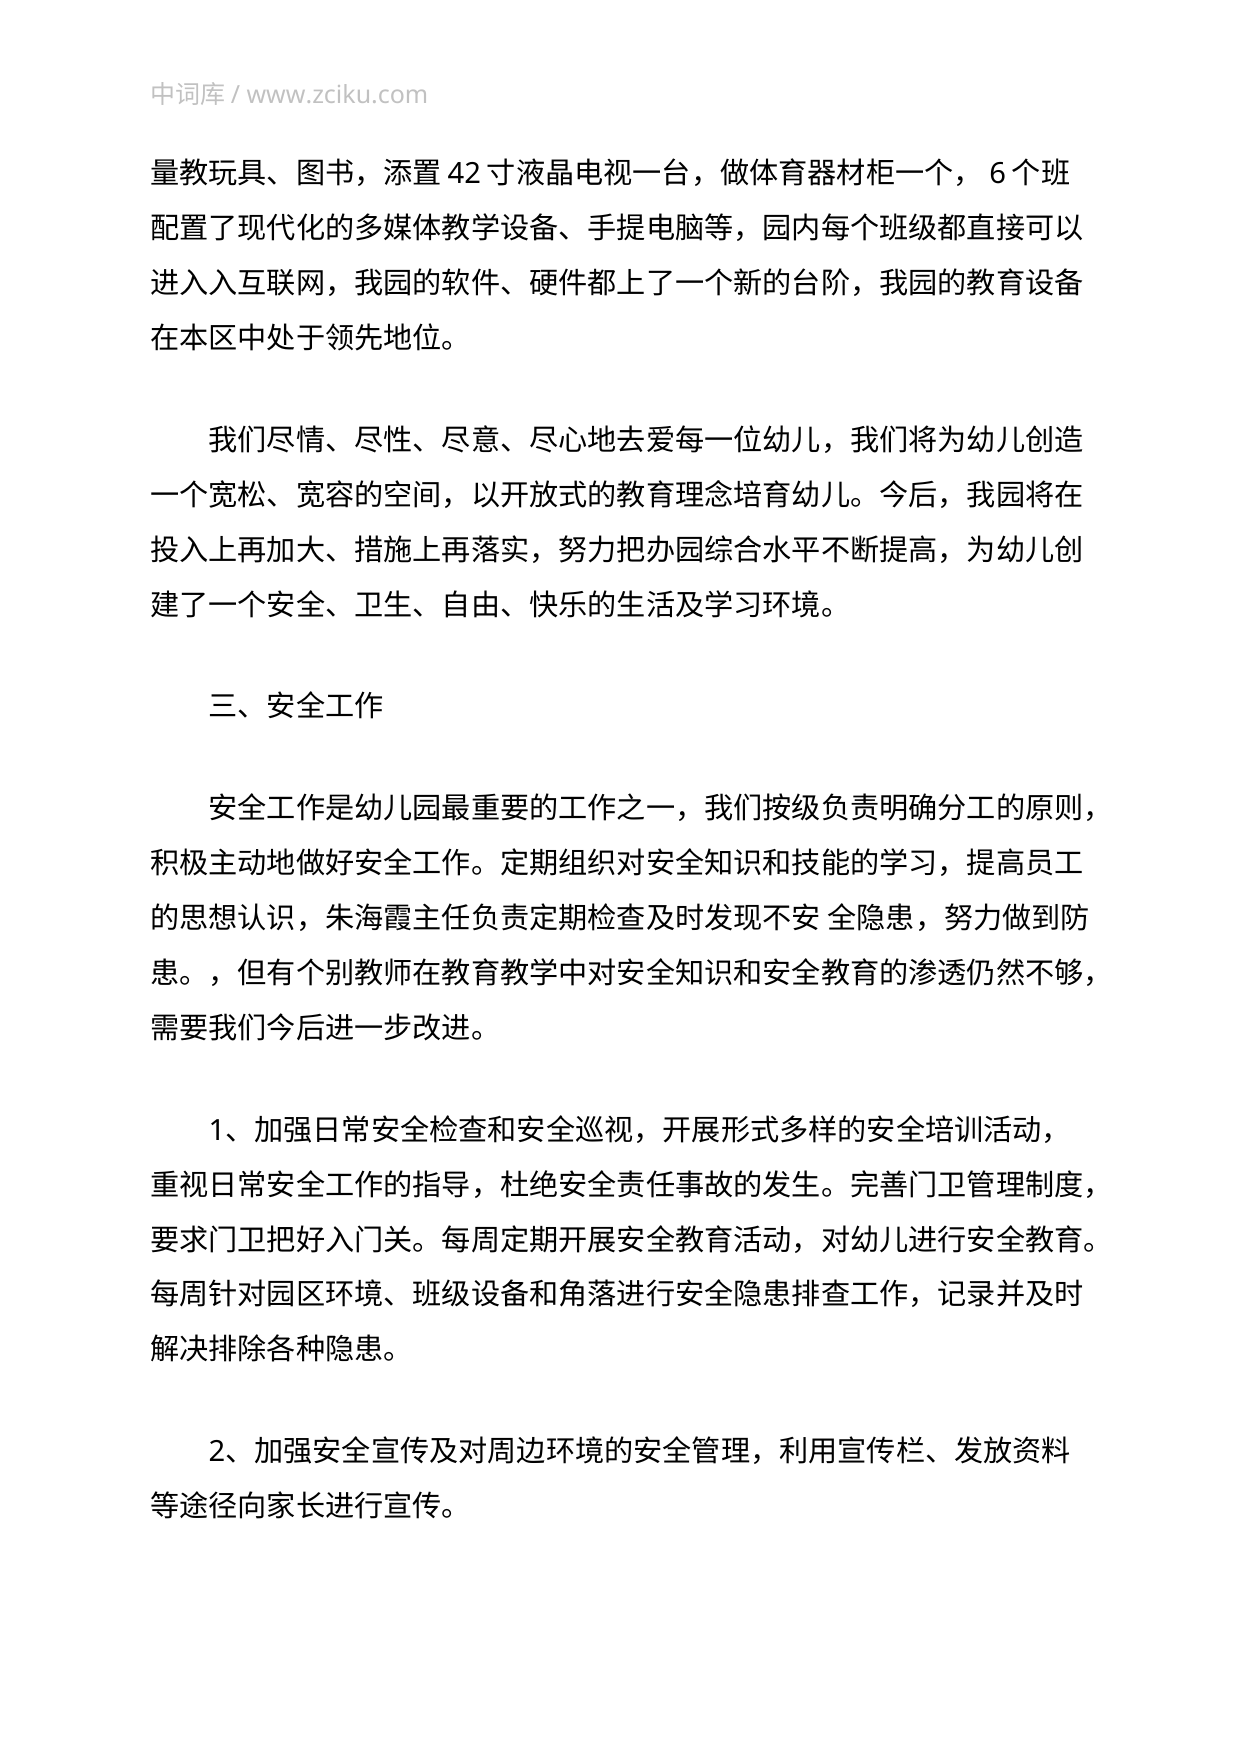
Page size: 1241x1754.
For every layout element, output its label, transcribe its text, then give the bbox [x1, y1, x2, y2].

text 我们尽情、尽性、尽意、尽心地去爱每一位幼儿，我们将为幼儿创造一个宽松、宽容的空间，以开放式的教育理念培育幼儿。今后，我园将在投入上再加大、措施上再落实，努力把办园综合水平不断提高，为幼儿创建了一个安全、卫生、自由、快乐的生活及学习环境。 [150, 417, 1090, 623]
text 三、安全工作 [150, 683, 1090, 725]
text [150, 150, 1090, 357]
text 1、加强日常安全检查和安全巡视，开展形式多样的安全培训活动，重视日常安全工作的指导，杜绝安全责任事故的发生。完善门卫管理制度，要求门卫把好入门关。每周定期开展安全教育活动，对幼儿进行安全教育。每周针对园区环境、班级设备和角落进行安全隐患排查工作，记录并及时解决排除各种隐患。 [150, 1106, 1090, 1368]
text 2、加强安全宣传及对周边环境的安全管理，利用宣传栏、发放资料等途径向家长进行宣传。 [150, 1428, 1090, 1525]
text 安全工作是幼儿园最重要的工作之一，我们按级负责明确分工的原则，积极主动地做好安全工作。定期组织对安全知识和技能的学习，提高员工的思想认识，朱海霞主任负责定期检查及时发现不安 全隐患，努力做到防患。，但有个别教师在教育教学中对安全知识和安全教育的渗透仍然不够，需要我们今后进一步改进。 [150, 785, 1090, 1047]
